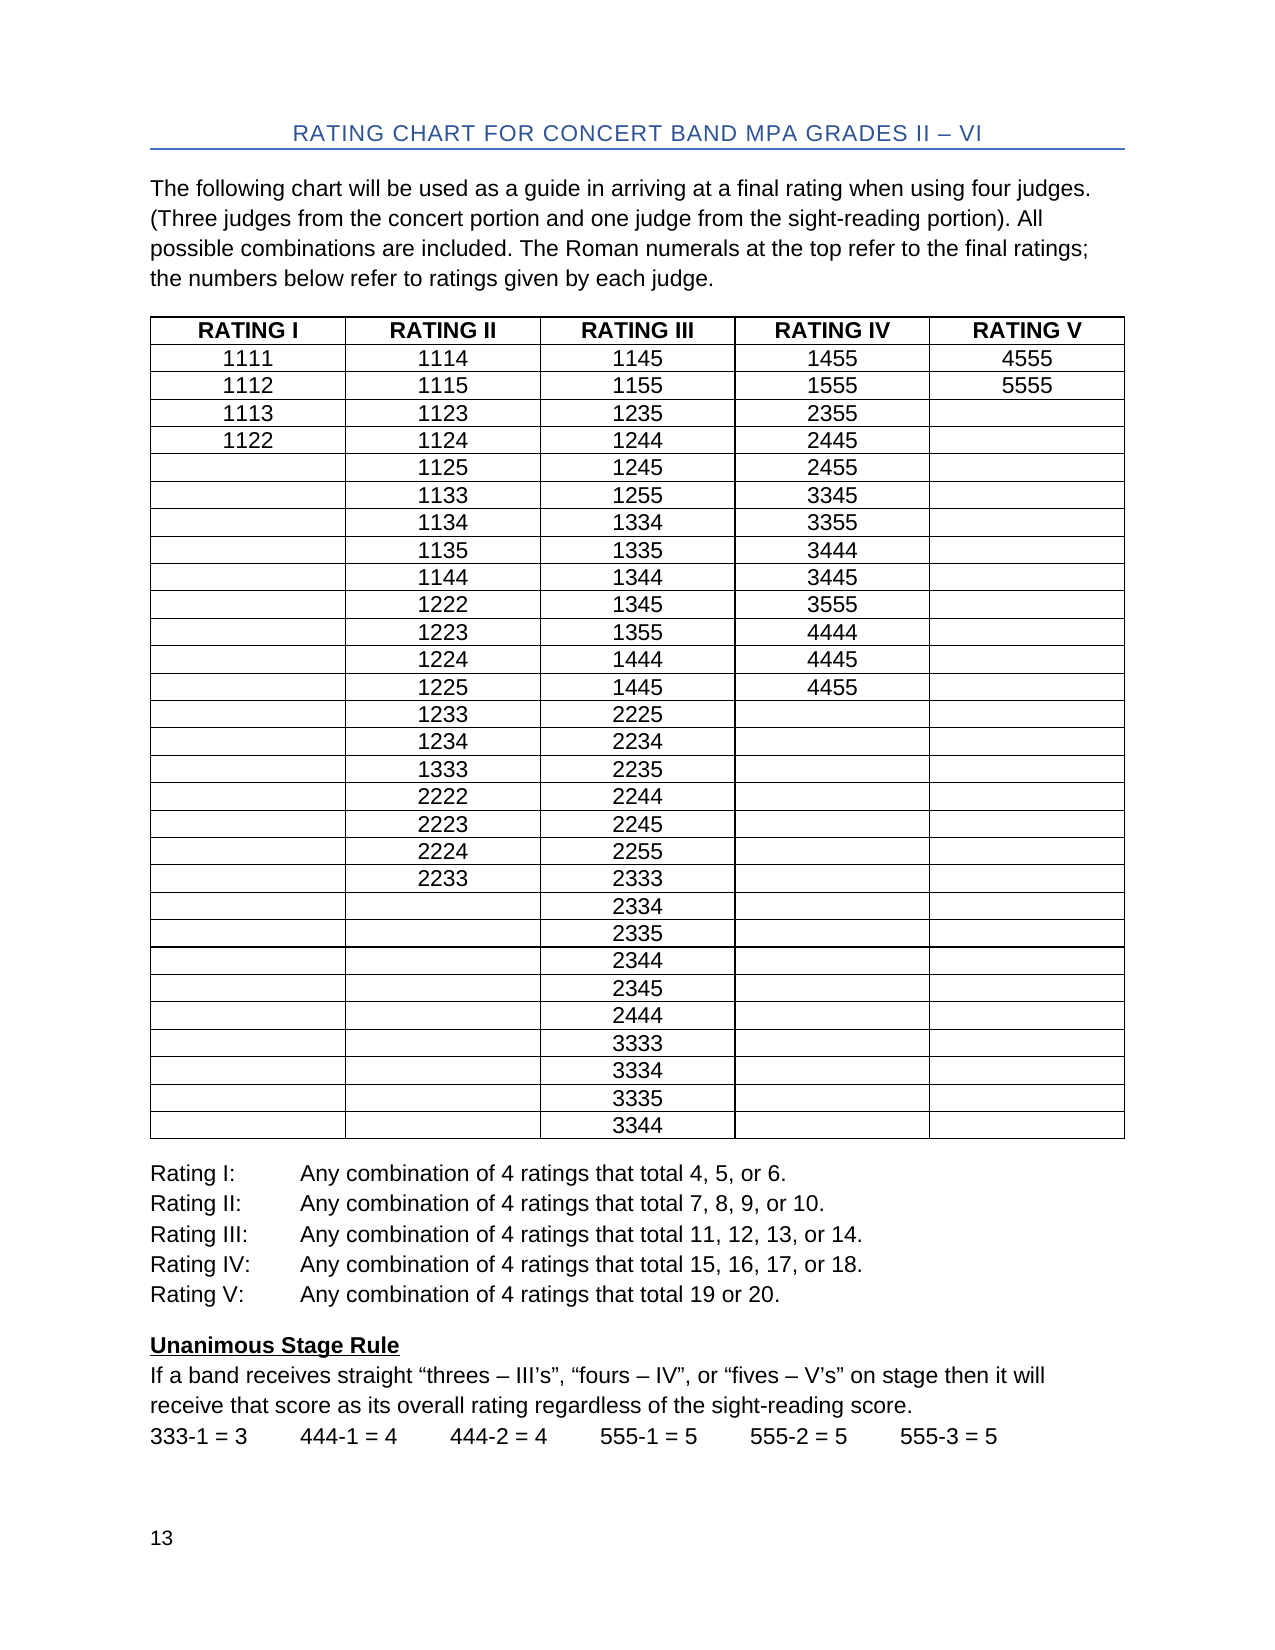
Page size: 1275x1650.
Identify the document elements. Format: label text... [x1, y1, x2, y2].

table_cell 2255 [541, 838, 734, 864]
table_cell [346, 975, 540, 1001]
table_cell 2233 [346, 865, 540, 892]
table_cell 1245 [541, 454, 734, 481]
table_cell 1111 [151, 345, 345, 371]
table_header RATING III [541, 318, 734, 344]
table_cell 1235 [541, 400, 734, 426]
table_cell 2224 [346, 838, 540, 864]
table_cell [736, 975, 929, 1001]
table_cell [736, 783, 929, 809]
table_cell 2355 [736, 400, 929, 426]
table_cell 2455 [736, 454, 929, 481]
table_cell [930, 701, 1124, 727]
table_cell 1244 [541, 427, 734, 453]
table_cell 1444 [541, 646, 734, 672]
table_cell [736, 838, 929, 864]
table_cell [151, 893, 345, 919]
table_cell 1445 [541, 674, 734, 700]
table_cell [151, 728, 345, 755]
table_cell 2235 [541, 756, 734, 782]
subtitle rating chart for concert band MPA grades II – Vi [150, 120, 1125, 148]
table_cell 2345 [541, 975, 734, 1001]
table_cell 1144 [346, 564, 540, 590]
table_header RATING V [930, 318, 1124, 344]
table_cell 1122 [151, 427, 345, 453]
table_cell 1255 [541, 482, 734, 508]
table_cell 5555 [930, 372, 1124, 398]
table_cell 2444 [541, 1002, 734, 1029]
table_cell [736, 1030, 929, 1056]
table_cell 2333 [541, 865, 734, 892]
table_cell 1222 [346, 591, 540, 618]
table_cell 1123 [346, 400, 540, 426]
table_cell [930, 948, 1124, 974]
table_cell [736, 865, 929, 892]
table_cell 3445 [736, 564, 929, 590]
table_cell 3444 [736, 537, 929, 563]
table_cell [736, 1085, 929, 1111]
table_cell 1234 [346, 728, 540, 755]
table_cell [736, 728, 929, 755]
table_cell [736, 893, 929, 919]
table_cell [151, 701, 345, 727]
table_cell [736, 701, 929, 727]
table_cell 1124 [346, 427, 540, 453]
table_cell [151, 811, 345, 837]
table_cell [736, 1002, 929, 1029]
table_cell [151, 454, 345, 481]
table_cell [151, 591, 345, 618]
table_cell [151, 838, 345, 864]
table_cell 1114 [346, 345, 540, 371]
table_cell [930, 975, 1124, 1001]
table_cell [736, 756, 929, 782]
table_cell [930, 619, 1124, 645]
table_cell 1225 [346, 674, 540, 700]
table_cell [151, 674, 345, 700]
table_cell 3345 [736, 482, 929, 508]
table_cell [151, 948, 345, 974]
table_cell 3355 [736, 509, 929, 536]
table_cell [930, 728, 1124, 755]
table_cell [930, 454, 1124, 481]
table_cell [736, 1112, 929, 1138]
table_cell [151, 975, 345, 1001]
table_cell 2335 [541, 920, 734, 946]
table_cell 1334 [541, 509, 734, 536]
table_cell 2245 [541, 811, 734, 837]
table_cell [346, 1002, 540, 1029]
table_cell [930, 811, 1124, 837]
table_cell [151, 646, 345, 672]
table_cell [930, 482, 1124, 508]
table_cell 2445 [736, 427, 929, 453]
table_cell [151, 783, 345, 809]
table_cell 1115 [346, 372, 540, 398]
table_cell 1134 [346, 509, 540, 536]
table_cell 1133 [346, 482, 540, 508]
table_cell 1145 [541, 345, 734, 371]
table_cell 1344 [541, 564, 734, 590]
table_cell [151, 1085, 345, 1111]
table_cell [151, 865, 345, 892]
table_cell [151, 1002, 345, 1029]
table_cell 1223 [346, 619, 540, 645]
table_cell 1333 [346, 756, 540, 782]
table_cell 2234 [541, 728, 734, 755]
text The following chart will be used as a guide in arriving at a final rating when using four judges. (Three judges from the concert portion and one judge from the sight-reading portion). All possible combinations are included. The Roman numerals at the top refer to the final ratings; the numbers below refer to ratings given by each judge. [150, 175, 1125, 292]
table_cell [736, 811, 929, 837]
table_cell [346, 948, 540, 974]
table_cell [930, 1085, 1124, 1111]
table_cell 1112 [151, 372, 345, 398]
table_cell [930, 564, 1124, 590]
table_cell 3334 [541, 1057, 734, 1083]
table_cell 2223 [346, 811, 540, 837]
table_cell [151, 920, 345, 946]
table_cell [736, 948, 929, 974]
table_cell 4555 [930, 345, 1124, 371]
table_cell [346, 1057, 540, 1083]
table_cell 1125 [346, 454, 540, 481]
table_cell [930, 400, 1124, 426]
table_cell [930, 591, 1124, 618]
table_cell 1345 [541, 591, 734, 618]
table_cell [930, 1112, 1124, 1138]
table_cell [151, 1030, 345, 1056]
table_cell [930, 674, 1124, 700]
table_cell [930, 646, 1124, 672]
table_cell [151, 619, 345, 645]
table_cell 1113 [151, 400, 345, 426]
table_cell 2244 [541, 783, 734, 809]
table_cell 2222 [346, 783, 540, 809]
table_cell 2225 [541, 701, 734, 727]
table_cell [930, 1030, 1124, 1056]
table_header RATING II [346, 318, 540, 344]
table_cell [930, 865, 1124, 892]
table_cell [930, 1057, 1124, 1083]
table_cell [151, 537, 345, 563]
table_cell 2334 [541, 893, 734, 919]
table_cell 4445 [736, 646, 929, 672]
table_cell [930, 920, 1124, 946]
table_cell [346, 1112, 540, 1138]
table_cell 1335 [541, 537, 734, 563]
table_cell 1155 [541, 372, 734, 398]
table_cell 3344 [541, 1112, 734, 1138]
table_cell [346, 893, 540, 919]
text Rating I: Any combination of 4 ratings that total 4, 5, or 6. Rating II: Any combination of 4 ratings that total 7, 8, 9, or 10. Rating III: Any combination of 4 ratings that total 11, 12, 13, or 14. Rating IV: Any combination of 4 ratings that total 15, 16, 17, or 18. Rating V: Any combination of 4 ratings that total 19 or 20. [150, 1160, 1125, 1307]
table_cell [930, 838, 1124, 864]
table_cell [736, 1057, 929, 1083]
table_cell [346, 920, 540, 946]
table_header RATING IV [736, 318, 929, 344]
table_header RATING I [151, 318, 345, 344]
table_cell [930, 537, 1124, 563]
table_cell [930, 427, 1124, 453]
table_cell 4444 [736, 619, 929, 645]
table_cell [930, 783, 1124, 809]
table_cell [151, 1112, 345, 1138]
table_cell 1135 [346, 537, 540, 563]
table_cell [151, 482, 345, 508]
table_cell 3555 [736, 591, 929, 618]
table_cell 3333 [541, 1030, 734, 1056]
table_cell 1224 [346, 646, 540, 672]
table_cell [346, 1085, 540, 1111]
table_cell 1555 [736, 372, 929, 398]
table_cell 1455 [736, 345, 929, 371]
table_cell [930, 509, 1124, 536]
table_cell 1355 [541, 619, 734, 645]
table_cell 4455 [736, 674, 929, 700]
table_cell 1233 [346, 701, 540, 727]
table_cell [151, 564, 345, 590]
table_cell [151, 1057, 345, 1083]
table_cell 3335 [541, 1085, 734, 1111]
table_cell 2344 [541, 948, 734, 974]
table_cell [151, 509, 345, 536]
text Unanimous Stage Rule If a band receives straight “threes – III’s”, “fours – IV”, or “fives – V’s” on stage then it will receive that score as its overall rating regardless of the sight-reading score. 333-1 = 3 444-1 = 4 444-2 = 4 555-1 = 5 555-2 = 5 555-3 = 5 [150, 1332, 1125, 1449]
table_cell [736, 920, 929, 946]
table_cell [930, 893, 1124, 919]
table_cell [346, 1030, 540, 1056]
table_cell [930, 756, 1124, 782]
table_cell [930, 1002, 1124, 1029]
table_cell [151, 756, 345, 782]
